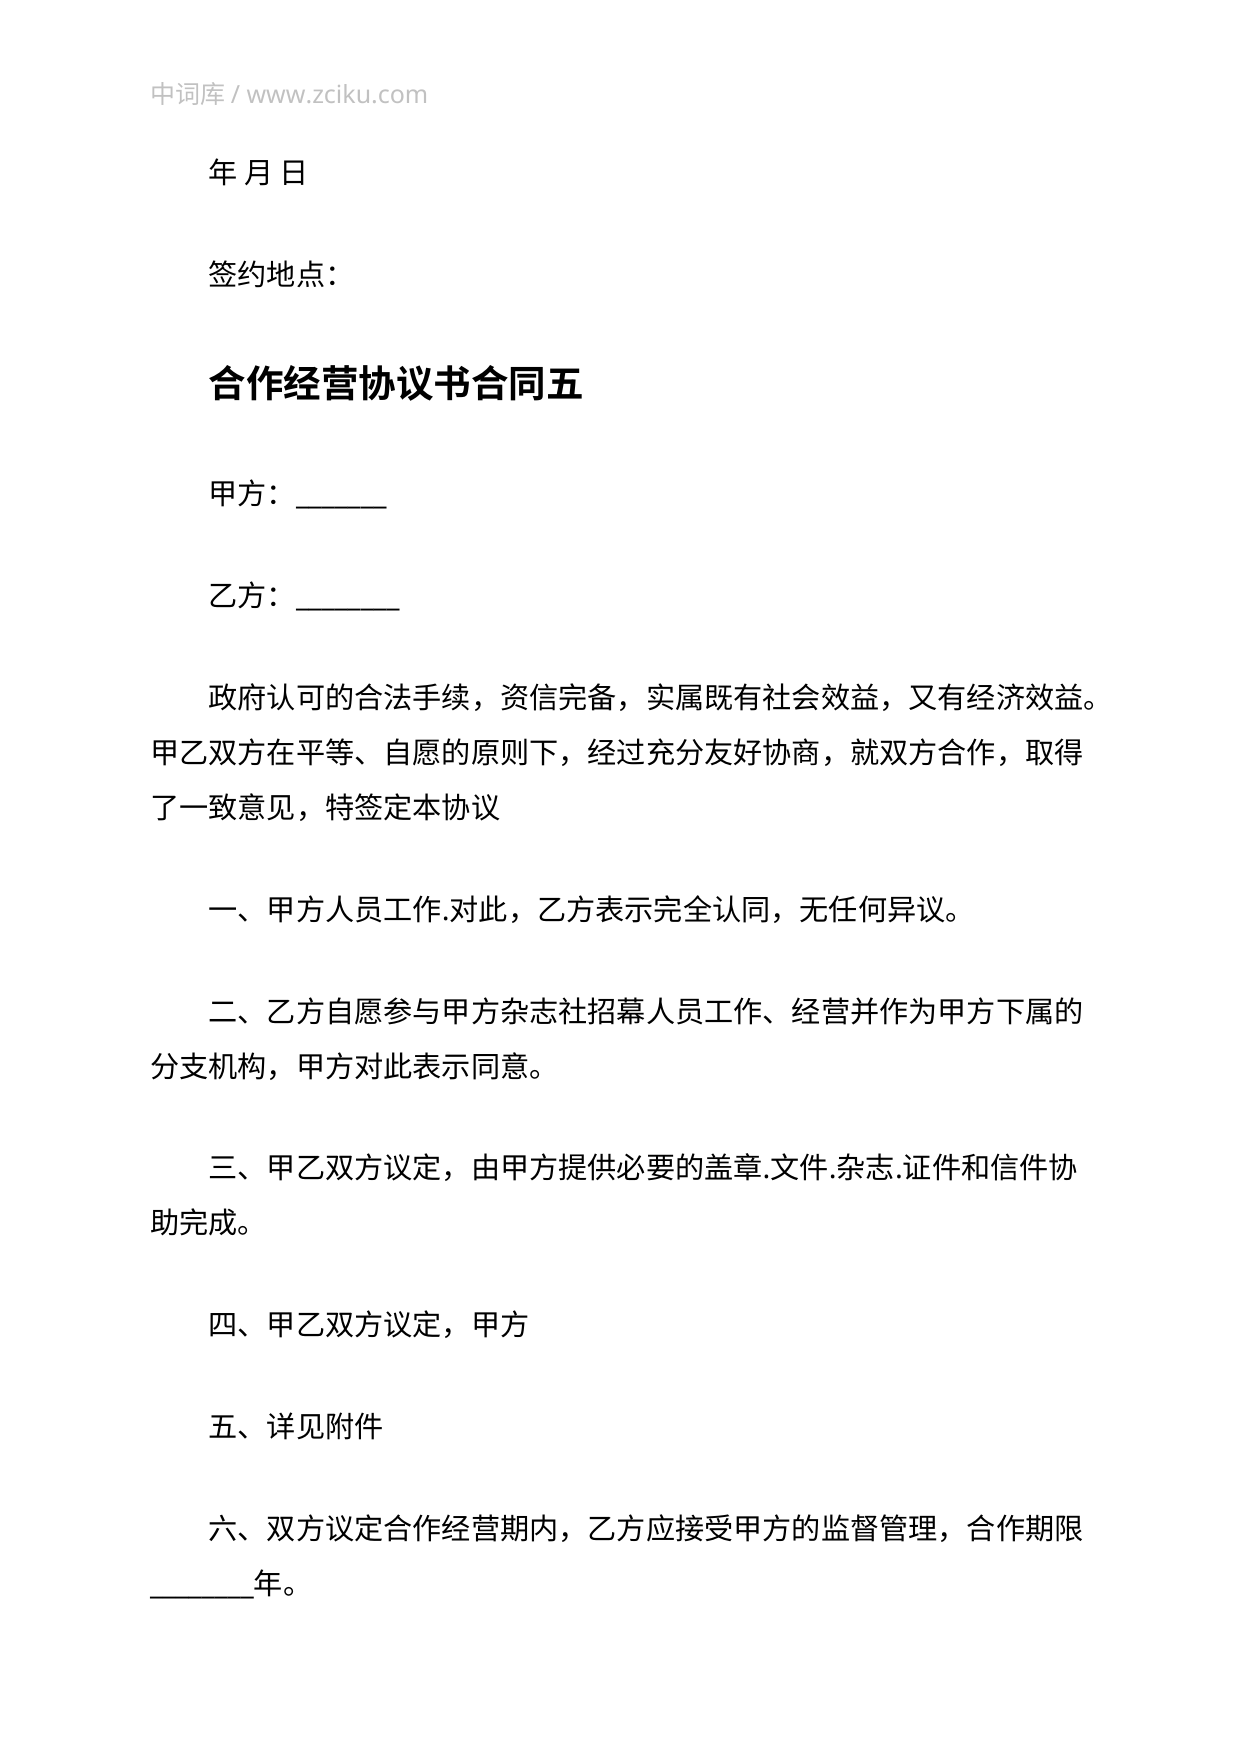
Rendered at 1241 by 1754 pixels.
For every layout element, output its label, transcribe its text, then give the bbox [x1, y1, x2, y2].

text 四、甲乙双方议定，甲方 [150, 1302, 1090, 1344]
text 五、详见附件 [150, 1404, 1090, 1446]
text 合作经营协议书合同五 [150, 353, 1090, 408]
text 一、甲方人员工作.对此，乙方表示完全认同，无任何异议。 [150, 886, 1090, 929]
text 六、双方议定合作经营期内，乙方应接受甲方的监督管理，合作期限________年。 [150, 1505, 1090, 1603]
text 二、乙方自愿参与甲方杂志社招幕人员工作、经营并作为甲方下属的分支机构，甲方对此表示同意。 [150, 988, 1090, 1086]
text 签约地点： [150, 252, 1090, 294]
text 三、甲乙双方议定，由甲方提供必要的盖章.文件.杂志.证件和信件协助完成。 [150, 1145, 1090, 1242]
text 乙方：________ [150, 573, 1090, 615]
text 年 月 日 [150, 150, 1090, 192]
text 政府认可的合法手续，资信完备，实属既有社会效益，又有经济效益。甲乙双方在平等、自愿的原则下，经过充分友好协商，就双方合作，取得了一致意见，特签定本协议 [150, 675, 1090, 827]
text 甲方：_______ [150, 471, 1090, 513]
